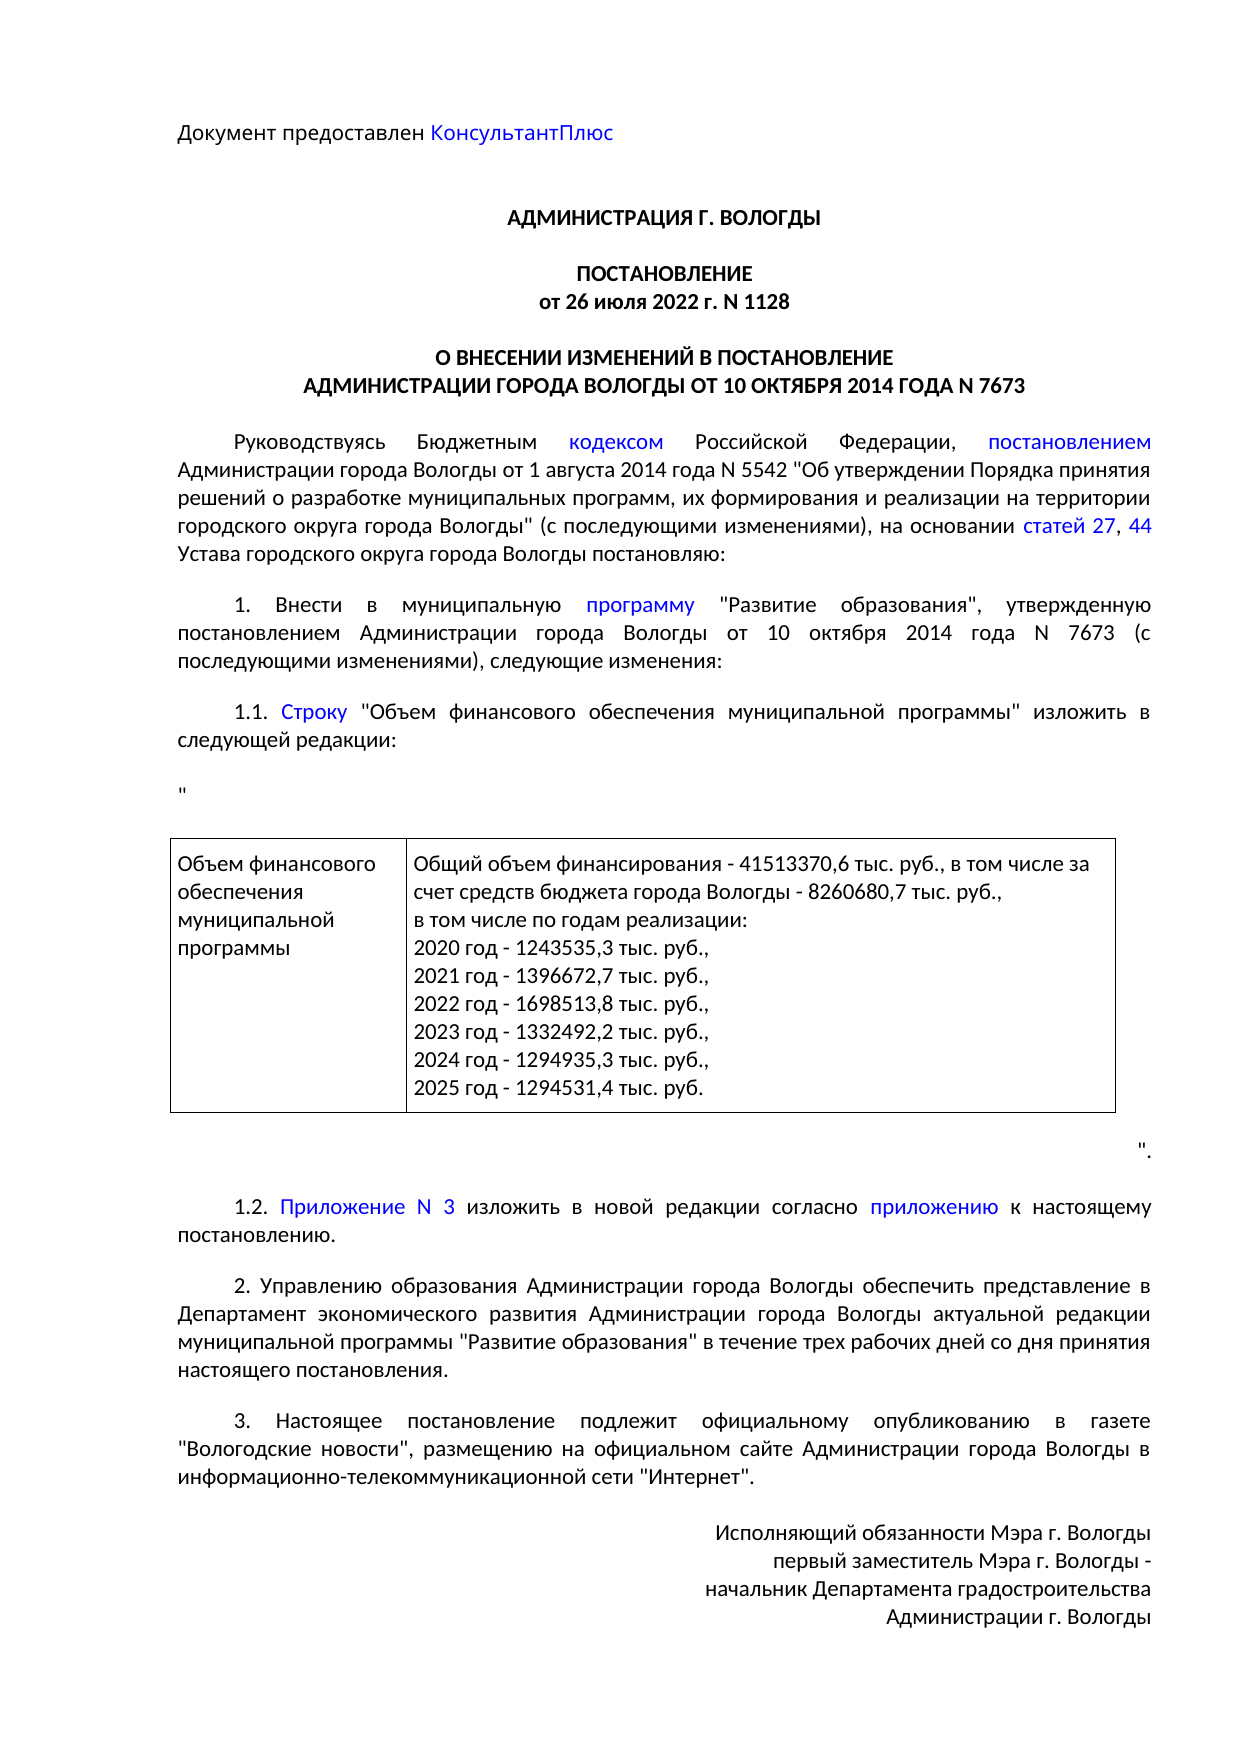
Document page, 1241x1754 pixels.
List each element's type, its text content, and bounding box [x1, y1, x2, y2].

title Документ предоставлен КонсультантПлюс [177, 118, 1152, 175]
table_header Объем финансового обеспечения муниципальной программы [171, 839, 406, 1112]
text Исполняющий обязанности Мэра г. Вологды [177, 1518, 1152, 1546]
text первый заместитель Мэра г. Вологды - [177, 1546, 1152, 1574]
text 1. Внести в муниципальную программу "Развитие образования", утвержденную постановлением Администрации города Вологды от 10 октября 2014 года N 7673 (с последующими изменениями), следующие изменения: [177, 590, 1152, 674]
text 2. Управлению образования Администрации города Вологды обеспечить представление в Департамент экономического развития Администрации города Вологды актуальной редакции муниципальной программы "Развитие образования" в течение трех рабочих дней со дня принятия настоящего постановления. [177, 1271, 1152, 1383]
text 1.2. Приложение N 3 изложить в новой редакции согласно приложению к настоящему постановлению. [177, 1192, 1152, 1248]
text " [177, 781, 1152, 809]
text начальник Департамента градостроительства [177, 1574, 1152, 1602]
title от 26 июля 2022 г. N 1128 [177, 287, 1152, 315]
table_header Общий объем финансирования - 41513370,6 тыс. руб., в том числе за счет средств бюджета города Вологды - 8260680,7 тыс. руб., в том числе по годам реализации: 2020 год - 1243535,3 тыс. руб., 2021 год - 1396672,7 тыс. руб., 2022 год - 1698513,8 тыс. руб., 2023 год - 1332492,2 тыс. руб., 2024 год - 1294935,3 тыс. руб., 2025 год - 1294531,4 тыс. руб. [407, 839, 1115, 1112]
title О ВНЕСЕНИИ ИЗМЕНЕНИЙ В ПОСТАНОВЛЕНИЕ [177, 343, 1152, 371]
text 3. Настоящее постановление подлежит официальному опубликованию в газете "Вологодские новости", размещению на официальном сайте Администрации города Вологды в информационно-телекоммуникационной сети "Интернет". [177, 1406, 1152, 1490]
title АДМИНИСТРАЦИЯ Г. ВОЛОГДЫ [177, 203, 1152, 231]
title ПОСТАНОВЛЕНИЕ [177, 259, 1152, 287]
text 1.1. Строку "Объем финансового обеспечения муниципальной программы" изложить в следующей редакции: [177, 697, 1152, 753]
text Администрации г. Вологды [177, 1602, 1152, 1630]
text Руководствуясь Бюджетным кодексом Российской Федерации, постановлением Администрации города Вологды от 1 августа 2014 года N 5542 "Об утверждении Порядка принятия решений о разработке муниципальных программ, их формирования и реализации на территории городского округа города Вологды" (с последующими изменениями), на основании статей 27, 44 Устава городского округа города Вологды постановляю: [177, 427, 1152, 567]
text ". [177, 1136, 1152, 1164]
title АДМИНИСТРАЦИИ ГОРОДА ВОЛОГДЫ ОТ 10 ОКТЯБРЯ 2014 ГОДА N 7673 [177, 371, 1152, 399]
